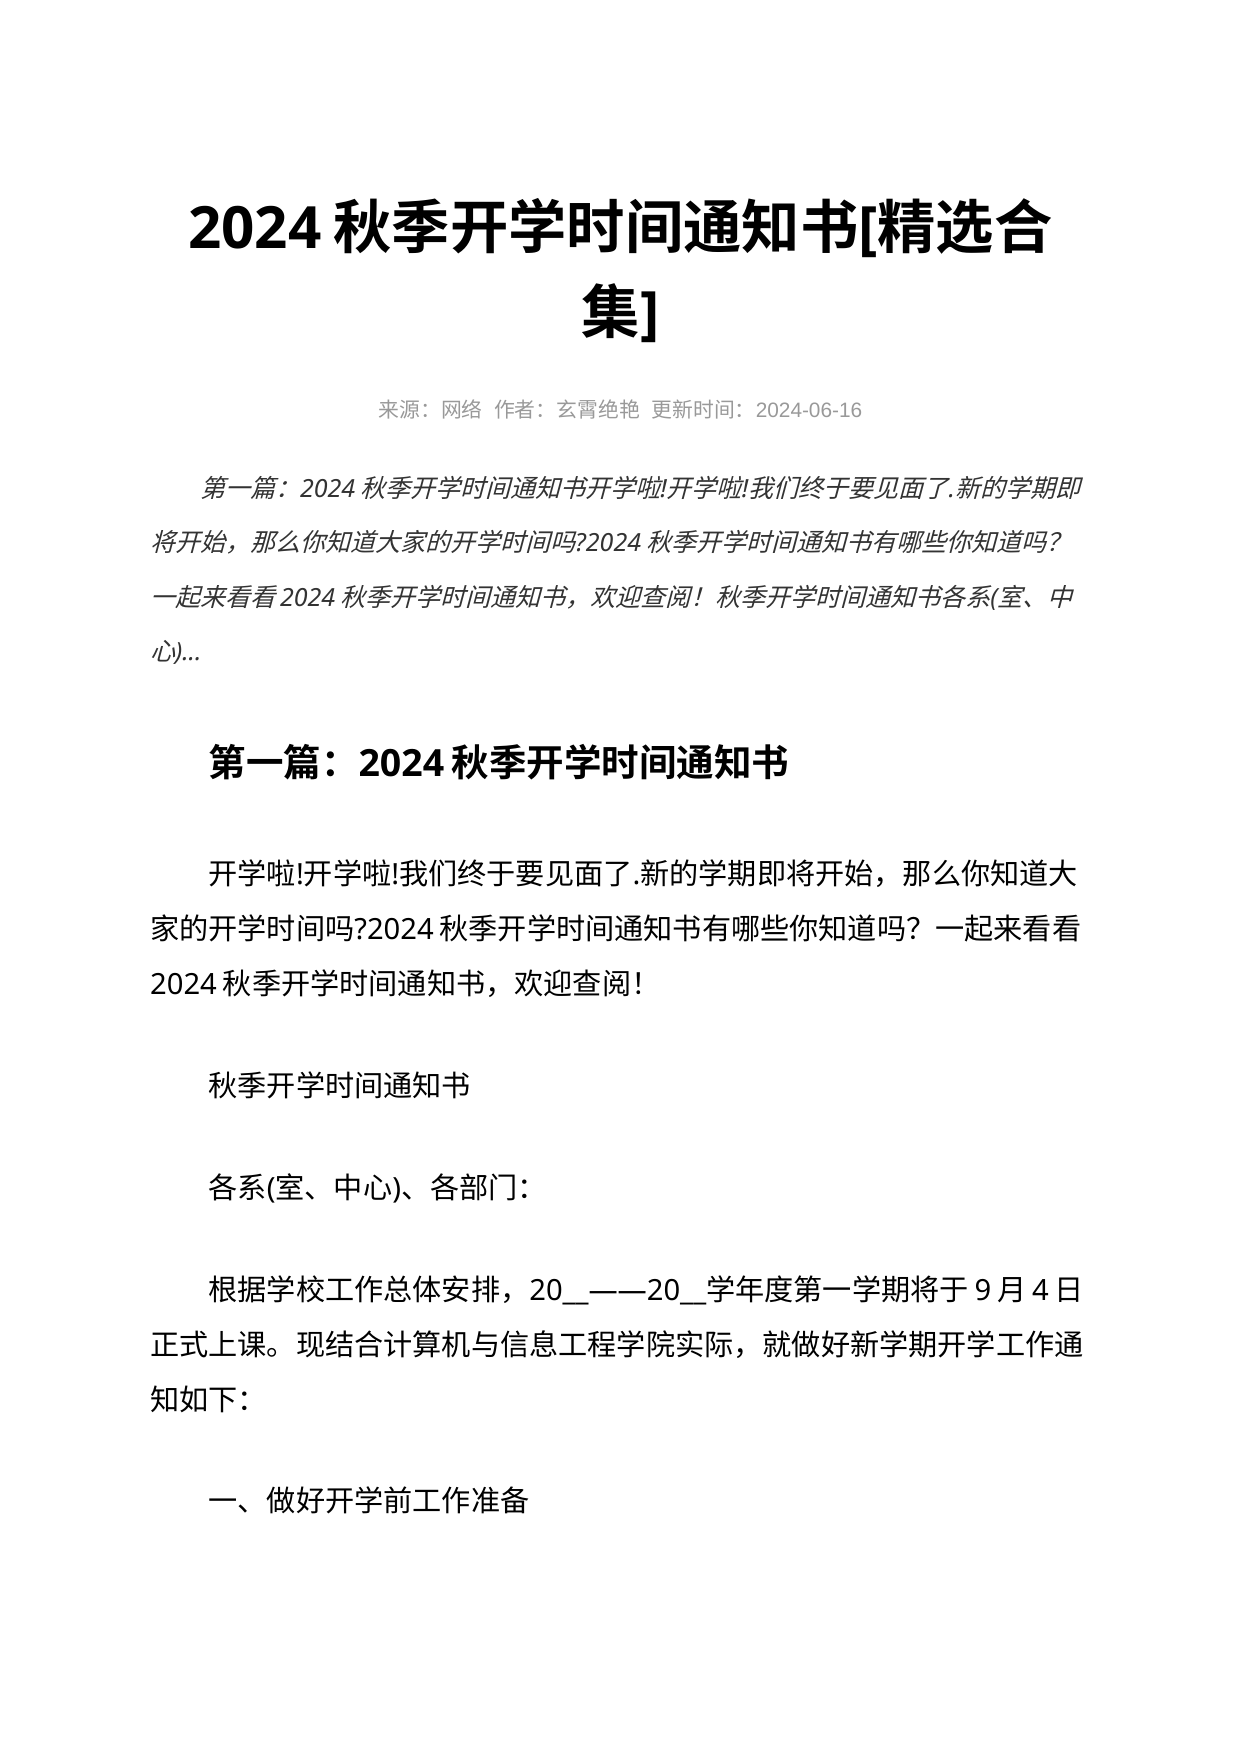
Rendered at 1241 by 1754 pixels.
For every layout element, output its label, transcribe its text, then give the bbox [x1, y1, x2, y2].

text 第一篇：2024秋季开学时间通知书开学啦!开学啦!我们终于要见面了.新的学期即将开始，那么你知道大家的开学时间吗?2024秋季开学时间通知书有哪些你知道吗？一起来看看2024秋季开学时间通知书，欢迎查阅！秋季开学时间通知书各系(室、中心)... [150, 468, 1090, 668]
text 根据学校工作总体安排，20__——20__学年度第一学期将于9月4日正式上课。现结合计算机与信息工程学院实际，就做好新学期开学工作通知如下： [150, 1266, 1090, 1418]
text 各系(室、中心)、各部门： [150, 1164, 1090, 1207]
subtitle 2024秋季开学时间通知书[精选合集] [150, 181, 1090, 351]
text 来源：网络 作者：玄霄绝艳 更新时间：2024-06-16 [150, 398, 1090, 422]
text 一、做好开学前工作准备 [150, 1478, 1090, 1520]
text 第一篇：2024秋季开学时间通知书 [150, 733, 1090, 787]
text 秋季开学时间通知书 [150, 1062, 1090, 1105]
text 开学啦!开学啦!我们终于要见面了.新的学期即将开始，那么你知道大家的开学时间吗?2024秋季开学时间通知书有哪些你知道吗？一起来看看2024秋季开学时间通知书，欢迎查阅！ [150, 851, 1090, 1003]
